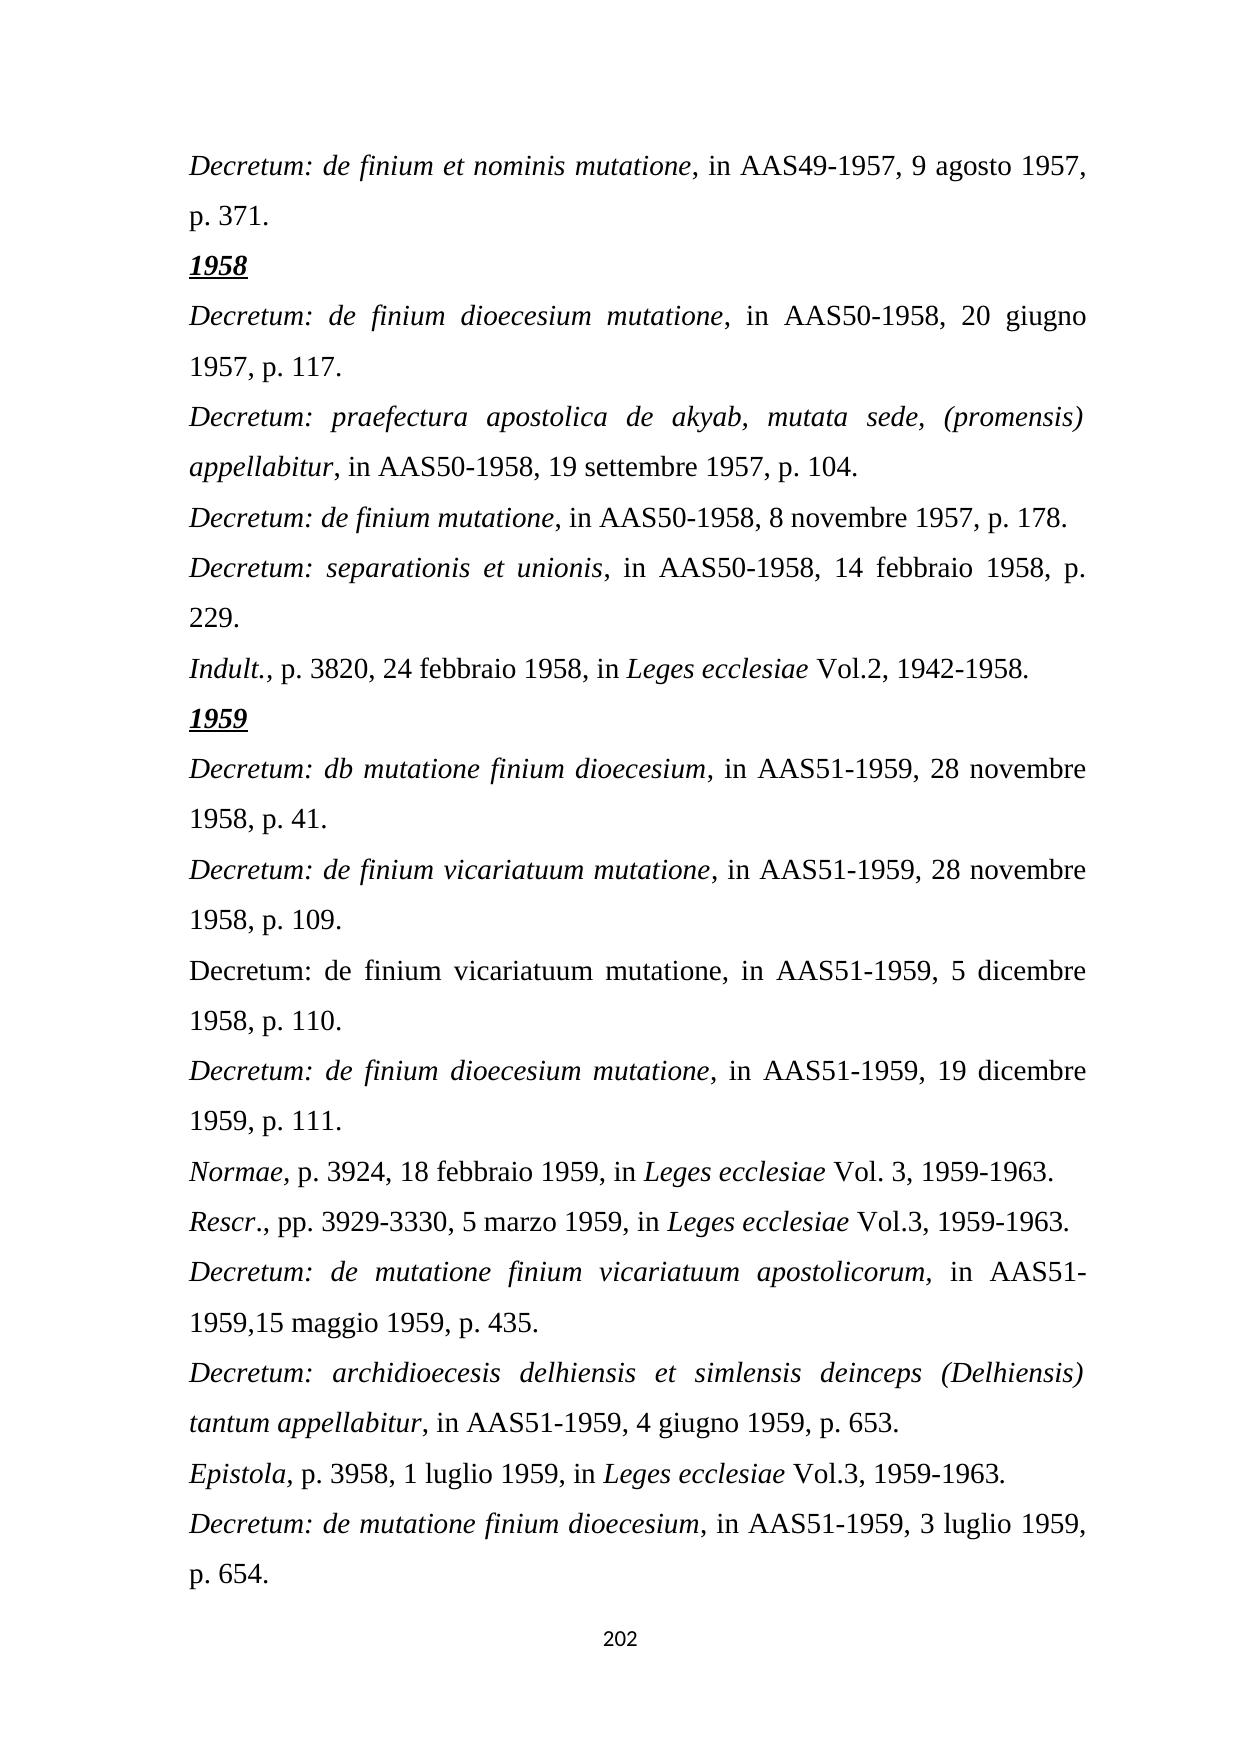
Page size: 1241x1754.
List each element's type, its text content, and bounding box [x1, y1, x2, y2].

text Decretum: separationis et unionis, in AAS50-1958, 14 febbraio 1958, p. 229. [189, 550, 1087, 634]
text Decretum: de mutatione finium dioecesium, in AAS51-1959, 3 luglio 1959, p. 654. [189, 1506, 1087, 1590]
text Decretum: de finium et nominis mutatione, in AAS49-1957, 9 agosto 1957, p. 371. [189, 148, 1087, 231]
text Decretum: praefectura apostolica de akyab, mutata sede, (promensis) appellabitur, in AAS50-1958, 19 settembre 1957, p. 104. [189, 399, 1087, 483]
text Indult., p. 3820, 24 febbraio 1958, in Leges ecclesiae Vol.2, 1942-1958. [189, 651, 1087, 684]
text Decretum: de finium dioecesium mutatione, in AAS50-1958, 20 giugno 1957, p. 117. [189, 298, 1087, 382]
text Decretum: de finium vicariatuum mutatione, in AAS51-1959, 28 novembre 1958, p. 109. [189, 852, 1087, 936]
text Decretum: de finium mutatione, in AAS50-1958, 8 novembre 1957, p. 178. [189, 500, 1087, 533]
text Decretum: archidioecesis delhiensis et simlensis deinceps (Delhiensis) tantum appellabitur, in AAS51-1959, 4 giugno 1959, p. 653. [189, 1355, 1087, 1439]
text Decretum: de finium vicariatuum mutatione, in AAS51-1959, 5 dicembre 1958, p. 110. [189, 953, 1087, 1036]
text Epistola, p. 3958, 1 luglio 1959, in Leges ecclesiae Vol.3, 1959-1963. [189, 1456, 1087, 1489]
text 1959 [189, 701, 1087, 734]
text Normae, p. 3924, 18 febbraio 1959, in Leges ecclesiae Vol. 3, 1959-1963. [189, 1154, 1087, 1187]
text Rescr., pp. 3929-3330, 5 marzo 1959, in Leges ecclesiae Vol.3, 1959-1963. [189, 1204, 1087, 1238]
text 1958 [189, 248, 1087, 282]
text Decretum: de mutatione finium vicariatuum apostolicorum, in AAS51-1959,15 maggio 1959, p. 435. [189, 1254, 1087, 1338]
text Decretum: db mutatione finium dioecesium, in AAS51-1959, 28 novembre 1958, p. 41. [189, 751, 1087, 835]
text Decretum: de finium dioecesium mutatione, in AAS51-1959, 19 dicembre 1959, p. 111. [189, 1053, 1087, 1137]
